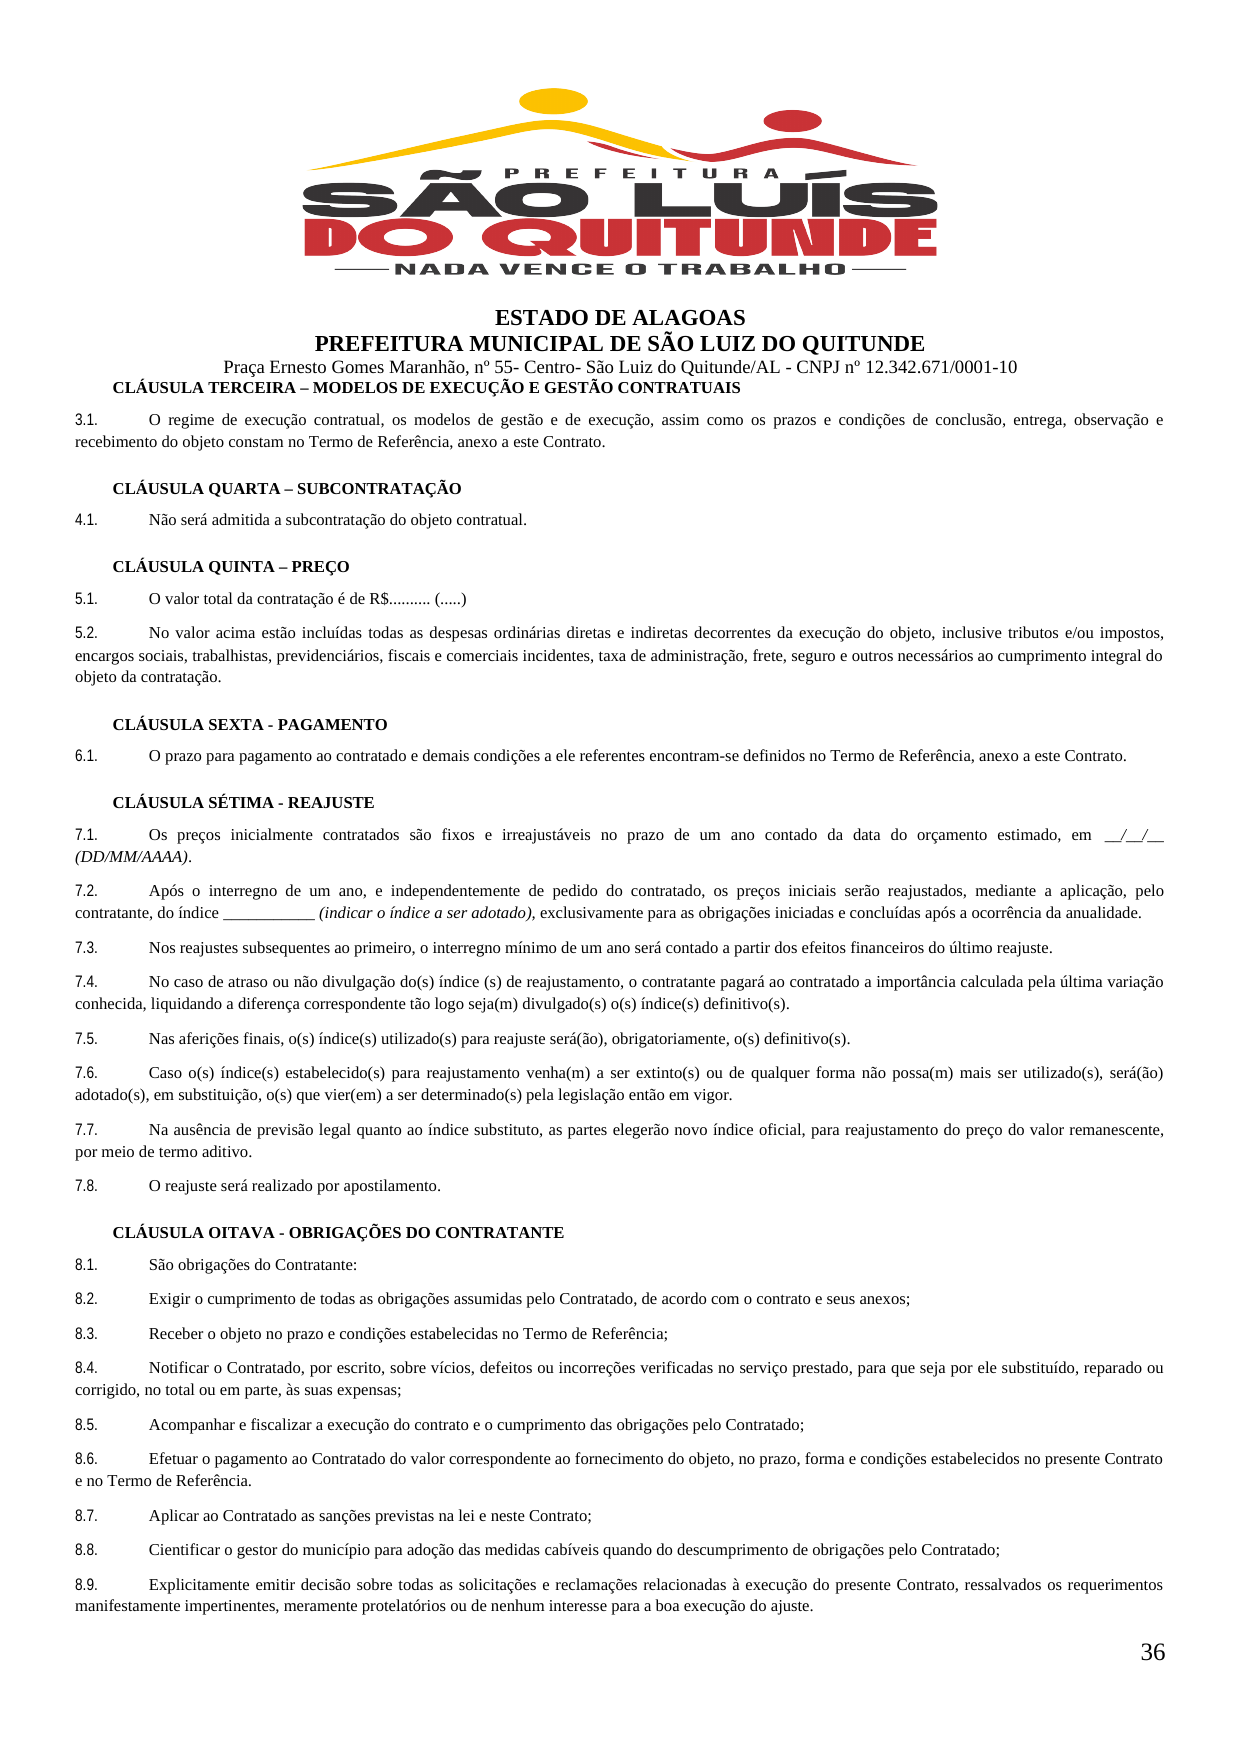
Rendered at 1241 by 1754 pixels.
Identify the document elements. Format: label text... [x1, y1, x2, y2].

list Não será admitida a subcontratação do objeto contratual. [75, 510, 1165, 529]
text CLÁUSULA SEXTA - PAGAMENTO [75, 714, 1165, 733]
list Caso o(s) índice(s) estabelecido(s) para reajustamento venha(m) a ser extinto(s) ou de qualquer forma não possa(m) mais ser utilizado(s), será(ão) adotado(s), em substituição, o(s) que vier(em) a ser determinado(s) pela legislação então em vigor. [75, 1063, 1165, 1104]
list Nos reajustes subsequentes ao primeiro, o interregno mínimo de um ano será contado a partir dos efeitos financeiros do último reajuste. [75, 937, 1165, 957]
list O regime de execução contratual, os modelos de gestão e de execução, assim como os prazos e condições de conclusão, entrega, observação e recebimento do objeto constam no Termo de Referência, anexo a este Contrato. [75, 409, 1165, 451]
list São obrigações do Contratante: [75, 1254, 1165, 1274]
list Nas aferições finais, o(s) índice(s) utilizado(s) para reajuste será(ão), obrigatoriamente, o(s) definitivo(s). [75, 1028, 1165, 1048]
text CLÁUSULA QUARTA – SUBCONTRATAÇÃO [75, 478, 1165, 498]
list Receber o objeto no prazo e condições estabelecidas no Termo de Referência; [75, 1323, 1165, 1343]
list No caso de atraso ou não divulgação do(s) índice (s) de reajustamento, o contratante pagará ao contratado a importância calculada pela última variação conhecida, liquidando a diferença correspondente tão logo seja(m) divulgado(s) o(s) índice(s) definitivo(s). [75, 972, 1165, 1013]
list Explicitamente emitir decisão sobre todas as solicitações e reclamações relacionadas à execução do presente Contrato, ressalvados os requerimentos manifestamente impertinentes, meramente protelatórios ou de nenhum interesse para a boa execução do ajuste. [75, 1574, 1165, 1615]
list O prazo para pagamento ao contratado e demais condições a ele referentes encontram-se definidos no Termo de Referência, anexo a este Contrato. [75, 746, 1165, 765]
list Aplicar ao Contratado as sanções previstas na lei e neste Contrato; [75, 1505, 1165, 1524]
text CLÁUSULA OITAVA - OBRIGAÇÕES DO CONTRATANTE [75, 1223, 1165, 1242]
list Após o interregno de um ano, e independentemente de pedido do contratado, os preços iniciais serão reajustados, mediante a aplicação, pelo contratante, do índice ___________ (indicar o índice a ser adotado), exclusivamente para as obrigações iniciadas e concluídas após a ocorrência da anualidade. [75, 881, 1165, 922]
list Notificar o Contratado, por escrito, sobre vícios, defeitos ou incorreções verificadas no serviço prestado, para que seja por ele substituído, reparado ou corrigido, no total ou em parte, às suas expensas; [75, 1358, 1165, 1399]
list No valor acima estão incluídas todas as despesas ordinárias diretas e indiretas decorrentes da execução do objeto, inclusive tributos e/ou impostos, encargos sociais, trabalhistas, previdenciários, fiscais e comerciais incidentes, taxa de administração, frete, seguro e outros necessários ao cumprimento integral do objeto da contratação. [75, 623, 1165, 686]
list Na ausência de previsão legal quanto ao índice substituto, as partes elegerão novo índice oficial, para reajustamento do preço do valor remanescente, por meio de termo aditivo. [75, 1119, 1165, 1161]
text CLÁUSULA SÉTIMA - REAJUSTE [75, 793, 1165, 812]
list Exigir o cumprimento de todas as obrigações assumidas pelo Contratado, de acordo com o contrato e seus anexos; [75, 1289, 1165, 1308]
text CLÁUSULA TERCEIRA – MODELOS DE EXECUÇÃO E GESTÃO CONTRATUAIS [75, 378, 1165, 397]
list O valor total da contratação é de R$.......... (.....) [75, 589, 1165, 608]
list O reajuste será realizado por apostilamento. [75, 1176, 1165, 1195]
list Cientificar o gestor do município para adoção das medidas cabíveis quando do descumprimento de obrigações pelo Contratado; [75, 1540, 1165, 1559]
text CLÁUSULA QUINTA – PREÇO [75, 557, 1165, 576]
picture [302, 88, 938, 275]
list Efetuar o pagamento ao Contratado do valor correspondente ao fornecimento do objeto, no prazo, forma e condições estabelecidos no presente Contrato e no Termo de Referência. [75, 1449, 1165, 1490]
list Acompanhar e fiscalizar a execução do contrato e o cumprimento das obrigações pelo Contratado; [75, 1414, 1165, 1433]
list Os preços inicialmente contratados são fixos e irreajustáveis no prazo de um ano contado da data do orçamento estimado, em __/__/__ (DD/MM/AAAA). [75, 824, 1165, 866]
